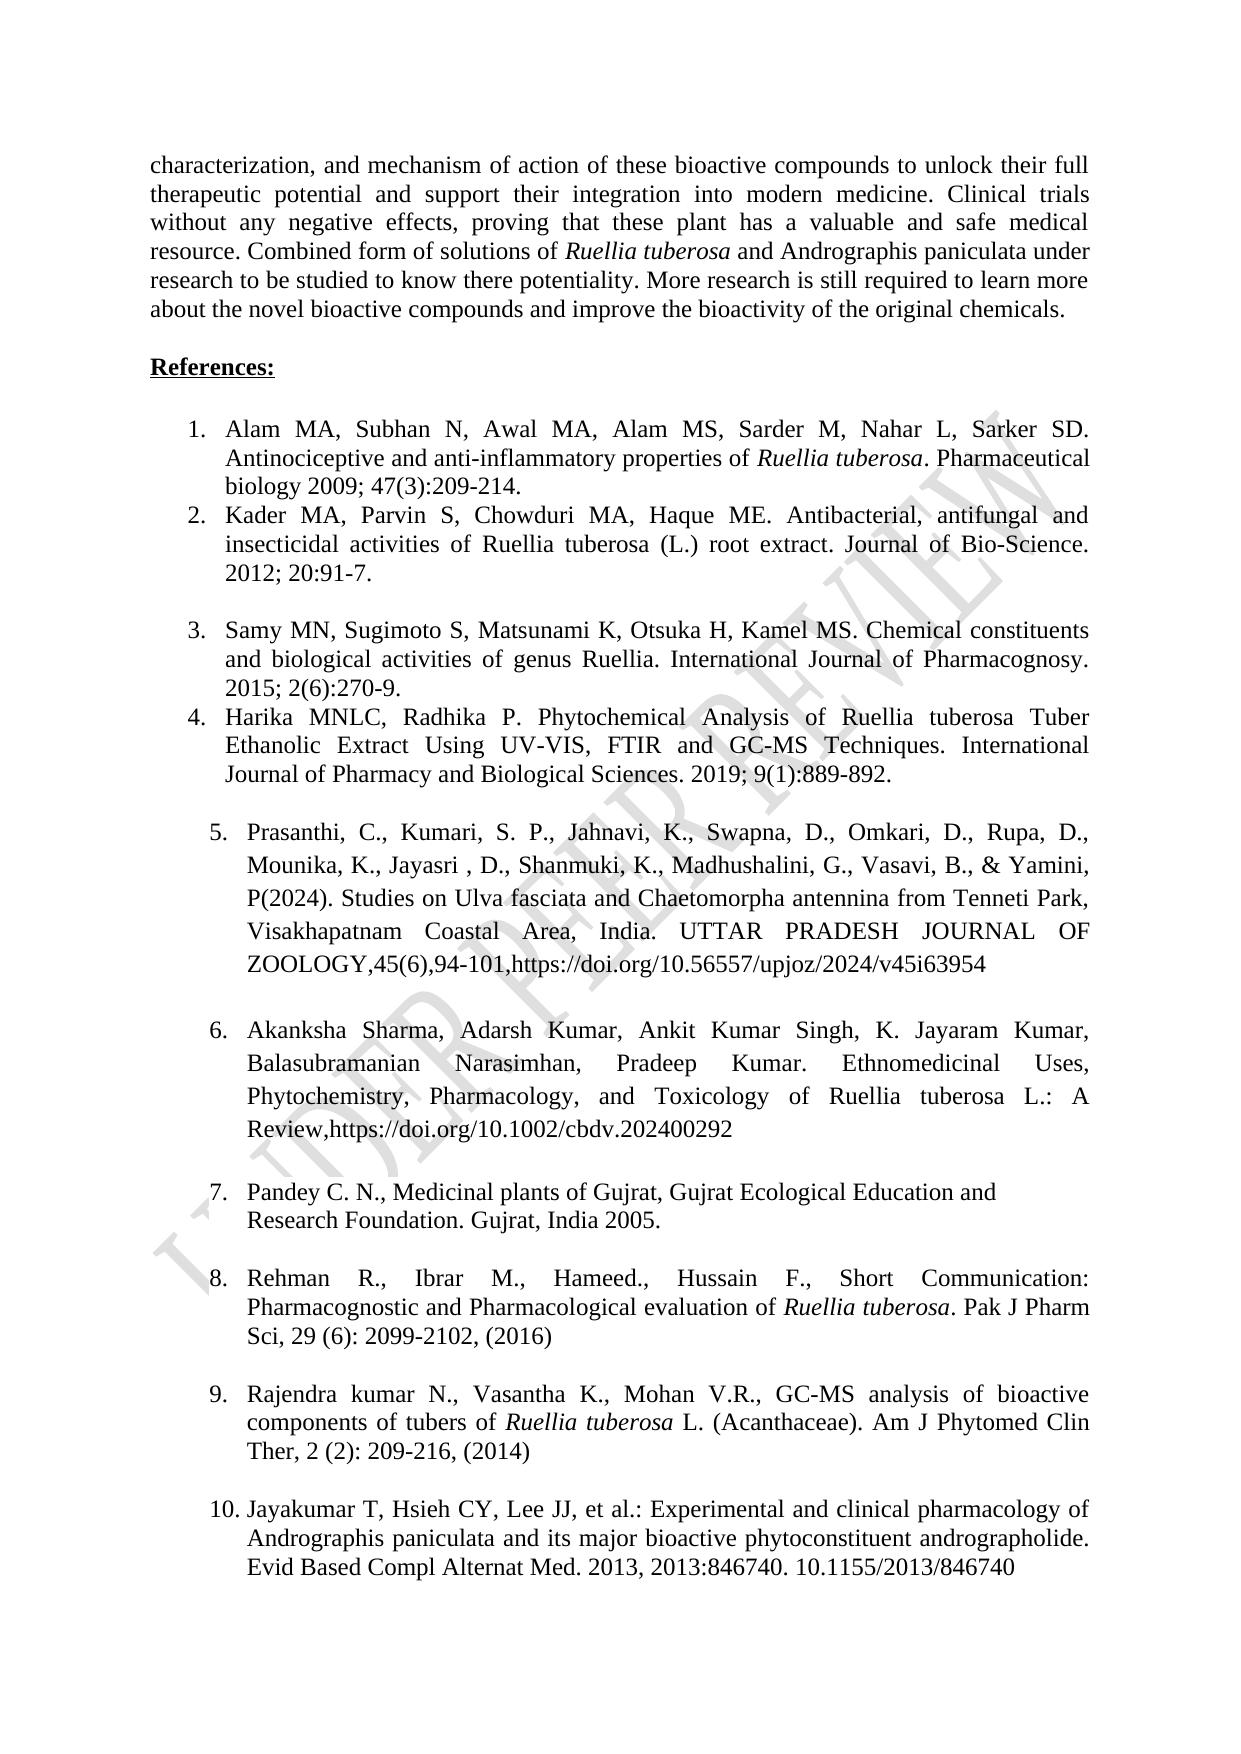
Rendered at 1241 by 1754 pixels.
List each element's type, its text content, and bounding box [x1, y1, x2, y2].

list Samy MN, Sugimoto S, Matsunami K, Otsuka H, Kamel MS. Chemical constituents and biological activities of genus Ruellia. International Journal of Pharmacognosy. 2015; 2(6):270-9. [187, 616, 1090, 702]
text References: [150, 352, 1090, 380]
list Prasanthi, C., Kumari, S. P., Jahnavi, K., Swapna, D., Omkari, D., Rupa, D., Mounika, K., Jayasri , D., Shanmuki, K., Madhushalini, G., Vasavi, B., & Yamini, P(2024). Studies on Ulva fasciata and Chaetomorpha antennina from Tenneti Park, Visakhapatnam Coastal Area, India. UTTAR PRADESH JOURNAL OF ZOOLOGY,45(6),94-101,https://doi.org/10.56557/upjoz/2024/v45i63954 [209, 846, 1090, 1007]
list Rajendra kumar N., Vasantha K., Mohan V.R., GC-MS analysis of bioactive components of tubers of Ruellia tuberosa L. (Acanthaceae). Am J Phytomed Clin Ther, 2 (2): 209-216, (2014) [209, 1408, 1090, 1494]
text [150, 150, 1090, 322]
list Kader MA, Parvin S, Chowduri MA, Haque ME. Antibacterial, antifungal and insecticidal activities of Ruellia tuberosa (L.) root extract. Journal of Bio-Science. 2012; 20:91-7. [187, 500, 1090, 586]
list Alam MA, Subhan N, Awal MA, Alam MS, Sarder M, Nahar L, Sarker SD. Antinociceptive and anti-inflammatory properties of Ruellia tuberosa. Pharmaceutical biology 2009; 47(3):209-214. [187, 414, 1090, 500]
list Pandey C. N., Medicinal plants of Gujrat, Gujrat Ecological Education and Research Foundation. Gujrat, India 2005. [209, 1206, 1090, 1263]
list Akanksha Sharma, Adarsh Kumar, Ankit Kumar Singh, K. Jayaram Kumar, Balasubramanian Narasimhan, Pradeep Kumar. Ethnomedicinal Uses, Phytochemistry, Pharmacology, and Toxicology of Ruellia tuberosa L.: A Review,https://doi.org/10.1002/cbdv.202400292 [209, 1044, 1090, 1172]
list Harika MNLC, Radhika P. Phytochemical Analysis of Ruellia tuberosa Tuber Ethanolic Extract Using UV-VIS, FTIR and GC-MS Techniques. International Journal of Pharmacy and Biological Sciences. 2019; 9(1):889-892. [187, 731, 1090, 817]
list Rehman R., Ibrar M., Hameed., Hussain F., Short Communication: Pharmacognostic and Pharmacological evaluation of Ruellia tuberosa. Pak J Pharm Sci, 29 (6): 2099-2102, (2016) [209, 1292, 1090, 1379]
